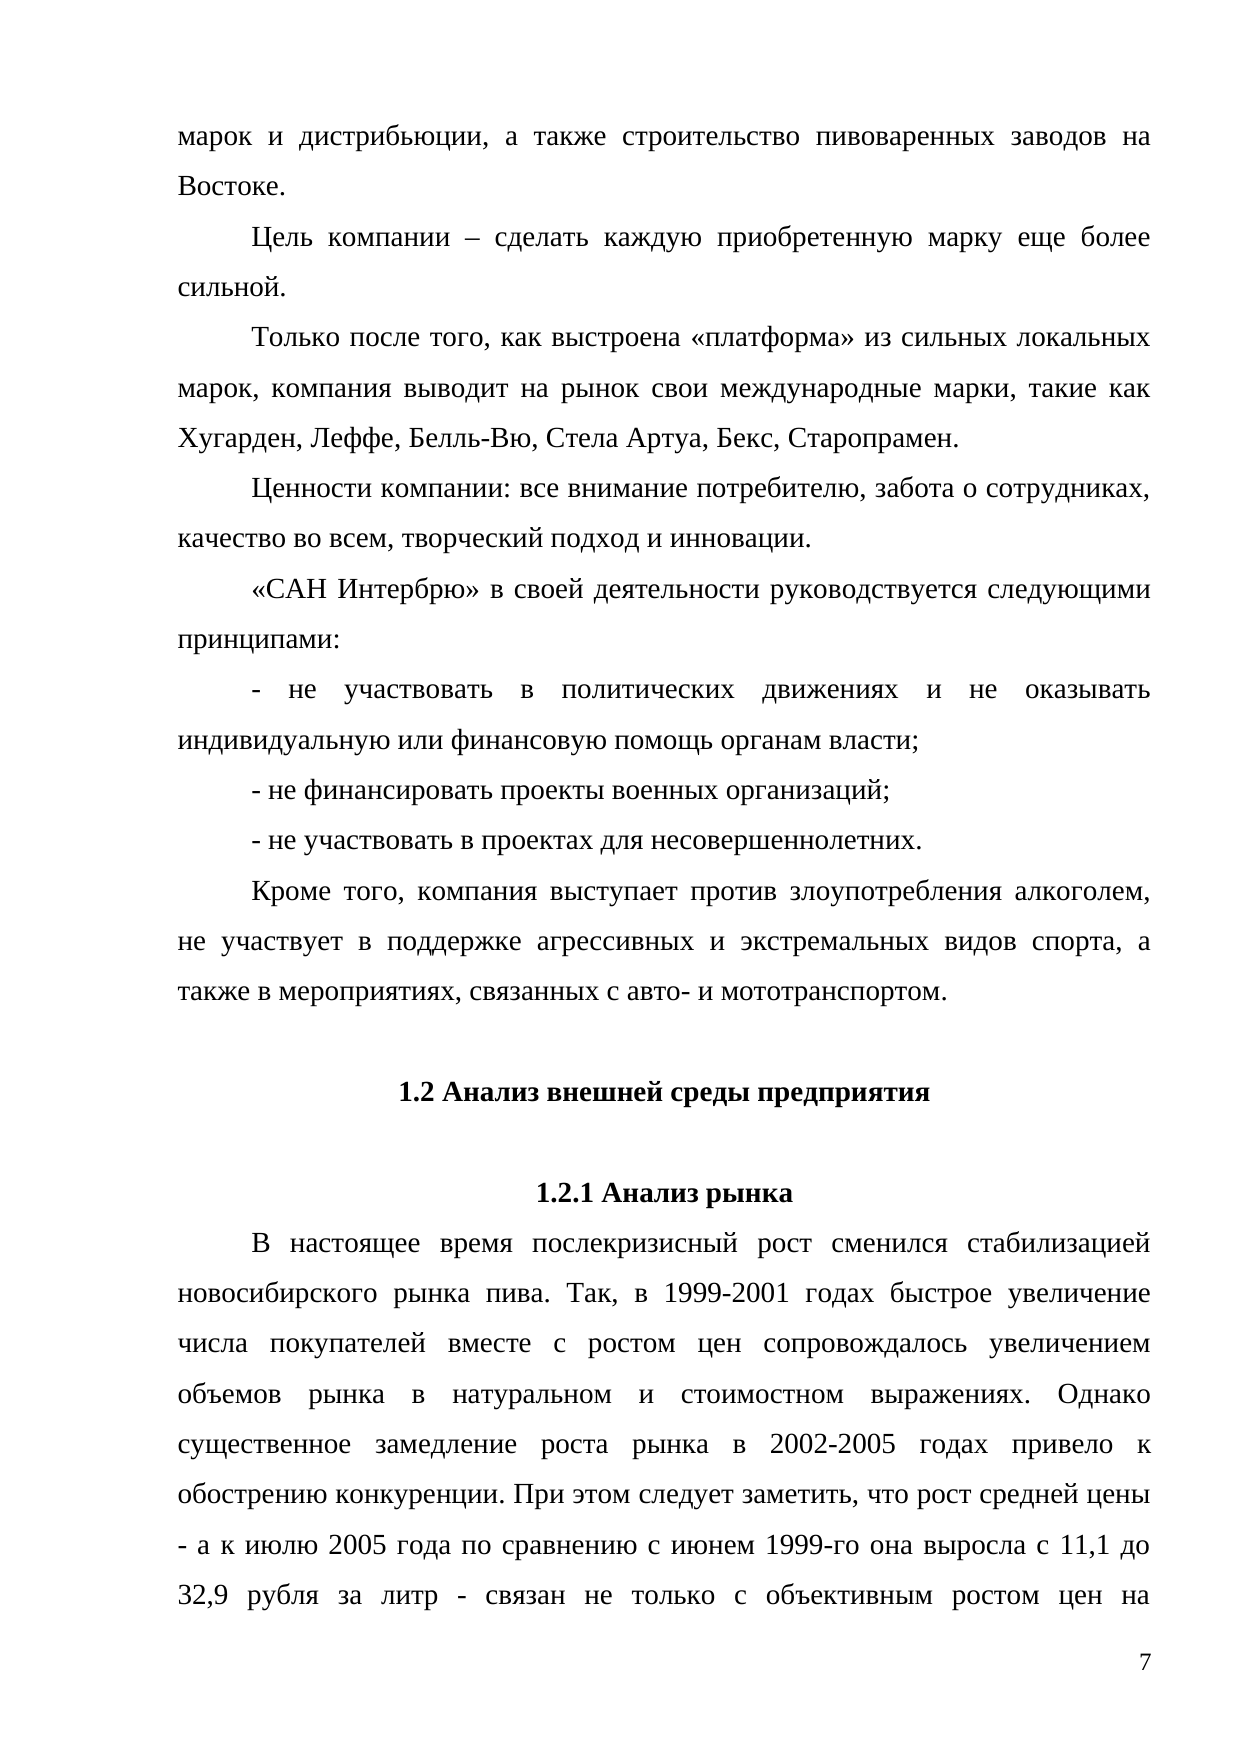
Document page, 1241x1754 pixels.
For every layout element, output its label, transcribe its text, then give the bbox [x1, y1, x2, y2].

text Только после того, как выстроена «платформа» из сильных локальных марок, компания выводит на рынок свои международные марки, такие как Хугарден, Леффе, Белль-Вю, Стела Артуа, Бекс, Старопрамен. [177, 319, 1152, 453]
text - не участвовать в проектах для несовершеннолетних. [177, 822, 1152, 856]
text - не финансировать проекты военных организаций; [177, 772, 1152, 806]
subtitle 1.2 Анализ внешней среды предприятия [177, 1074, 1152, 1108]
text «САН Интербрю» в своей деятельности руководствуется следующими принципами: [177, 571, 1152, 655]
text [177, 118, 1152, 202]
text Цель компании – сделать каждую приобретенную марку еще более сильной. [177, 219, 1152, 303]
text Кроме того, компания выступает против злоупотребления алкоголем, не участвует в поддержке агрессивных и экстремальных видов спорта, а также в мероприятиях, связанных с авто- и мототранспортом. [177, 873, 1152, 1007]
subtitle 1.2.1 Анализ рынка [177, 1175, 1152, 1208]
text - не участвовать в политических движениях и не оказывать индивидуальную или финансовую помощь органам власти; [177, 672, 1152, 755]
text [177, 1225, 1152, 1611]
text Ценности компании: все внимание потребителю, забота о сотрудниках, качество во всем, творческий подход и инновации. [177, 470, 1152, 554]
